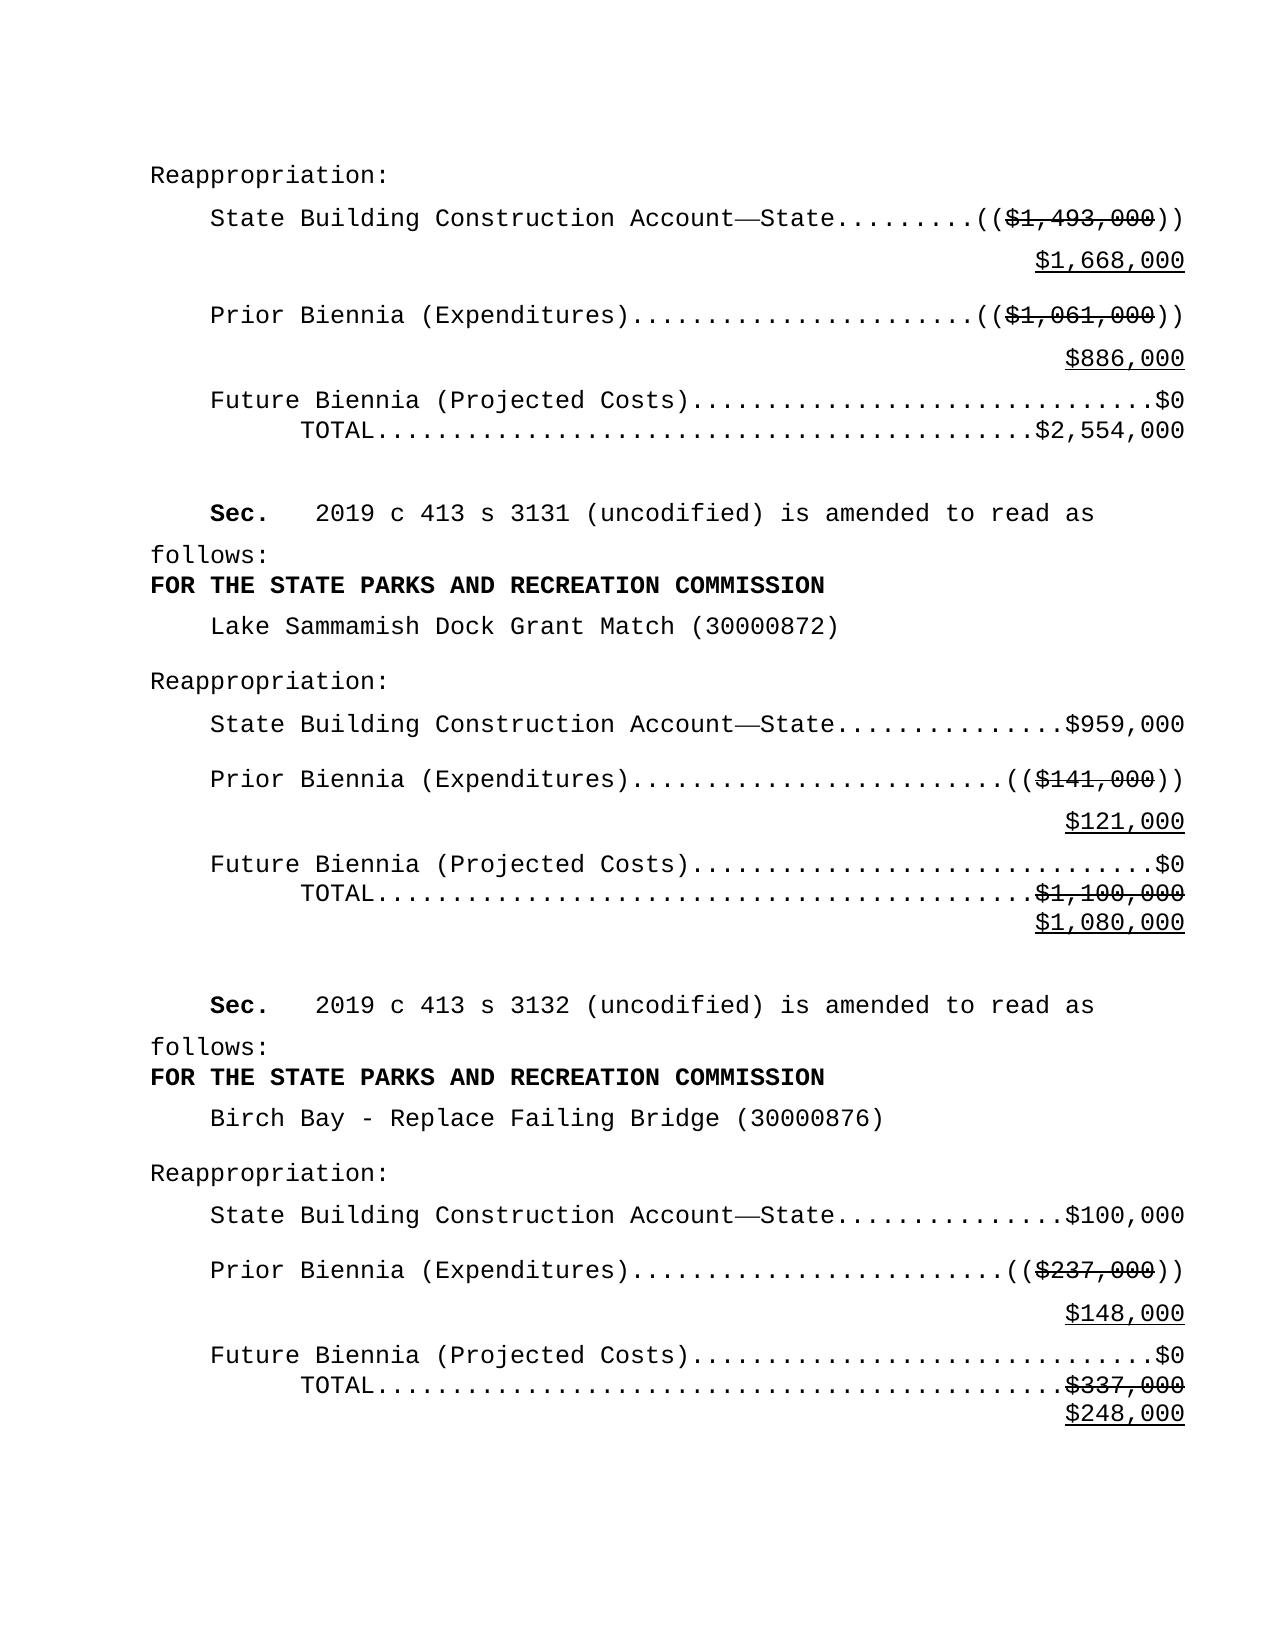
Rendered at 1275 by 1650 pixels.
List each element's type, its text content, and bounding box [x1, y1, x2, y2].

text Prior Biennia (Expenditures) (($141,000)) [150, 753, 1125, 796]
text $121,000 [150, 796, 1125, 838]
text Prior Biennia (Expenditures) (($1,061,000)) [150, 290, 1125, 332]
text FOR THE STATE PARKS AND RECREATION COMMISSION [150, 1064, 1125, 1092]
text Birch Bay - Replace Failing Bridge (30000876) [150, 1092, 1125, 1135]
text Lake Sammamish Dock Grant Match (30000872) [150, 601, 1125, 643]
text $886,000 [150, 332, 1125, 375]
text Reappropriation: [150, 656, 1125, 698]
text Reappropriation: [150, 150, 1125, 192]
text Future Biennia (Projected Costs) $0 [150, 838, 1125, 881]
text Sec. 2019 c 413 s 3131 (uncodified) is amended to read as follows: [150, 487, 1125, 572]
text Future Biennia (Projected Costs) $0 [150, 375, 1125, 417]
text Reappropriation: [150, 1147, 1125, 1190]
text Sec. 2019 c 413 s 3132 (uncodified) is amended to read as follows: [150, 979, 1125, 1064]
text State Building Construction Account—State $959,000 [150, 698, 1125, 741]
text TOTAL $1,100,000 [150, 881, 1125, 909]
text Future Biennia (Projected Costs) $0 [150, 1330, 1125, 1372]
text Prior Biennia (Expenditures) (($237,000)) [150, 1245, 1125, 1287]
text $248,000 [150, 1401, 1125, 1429]
text State Building Construction Account—State (($1,493,000)) [150, 192, 1125, 235]
text State Building Construction Account—State $100,000 [150, 1190, 1125, 1232]
text $1,080,000 [150, 909, 1125, 937]
text TOTAL $2,554,000 [150, 417, 1125, 446]
text TOTAL $337,000 [150, 1372, 1125, 1401]
text $1,668,000 [150, 235, 1125, 277]
text FOR THE STATE PARKS AND RECREATION COMMISSION [150, 572, 1125, 601]
text $148,000 [150, 1287, 1125, 1330]
